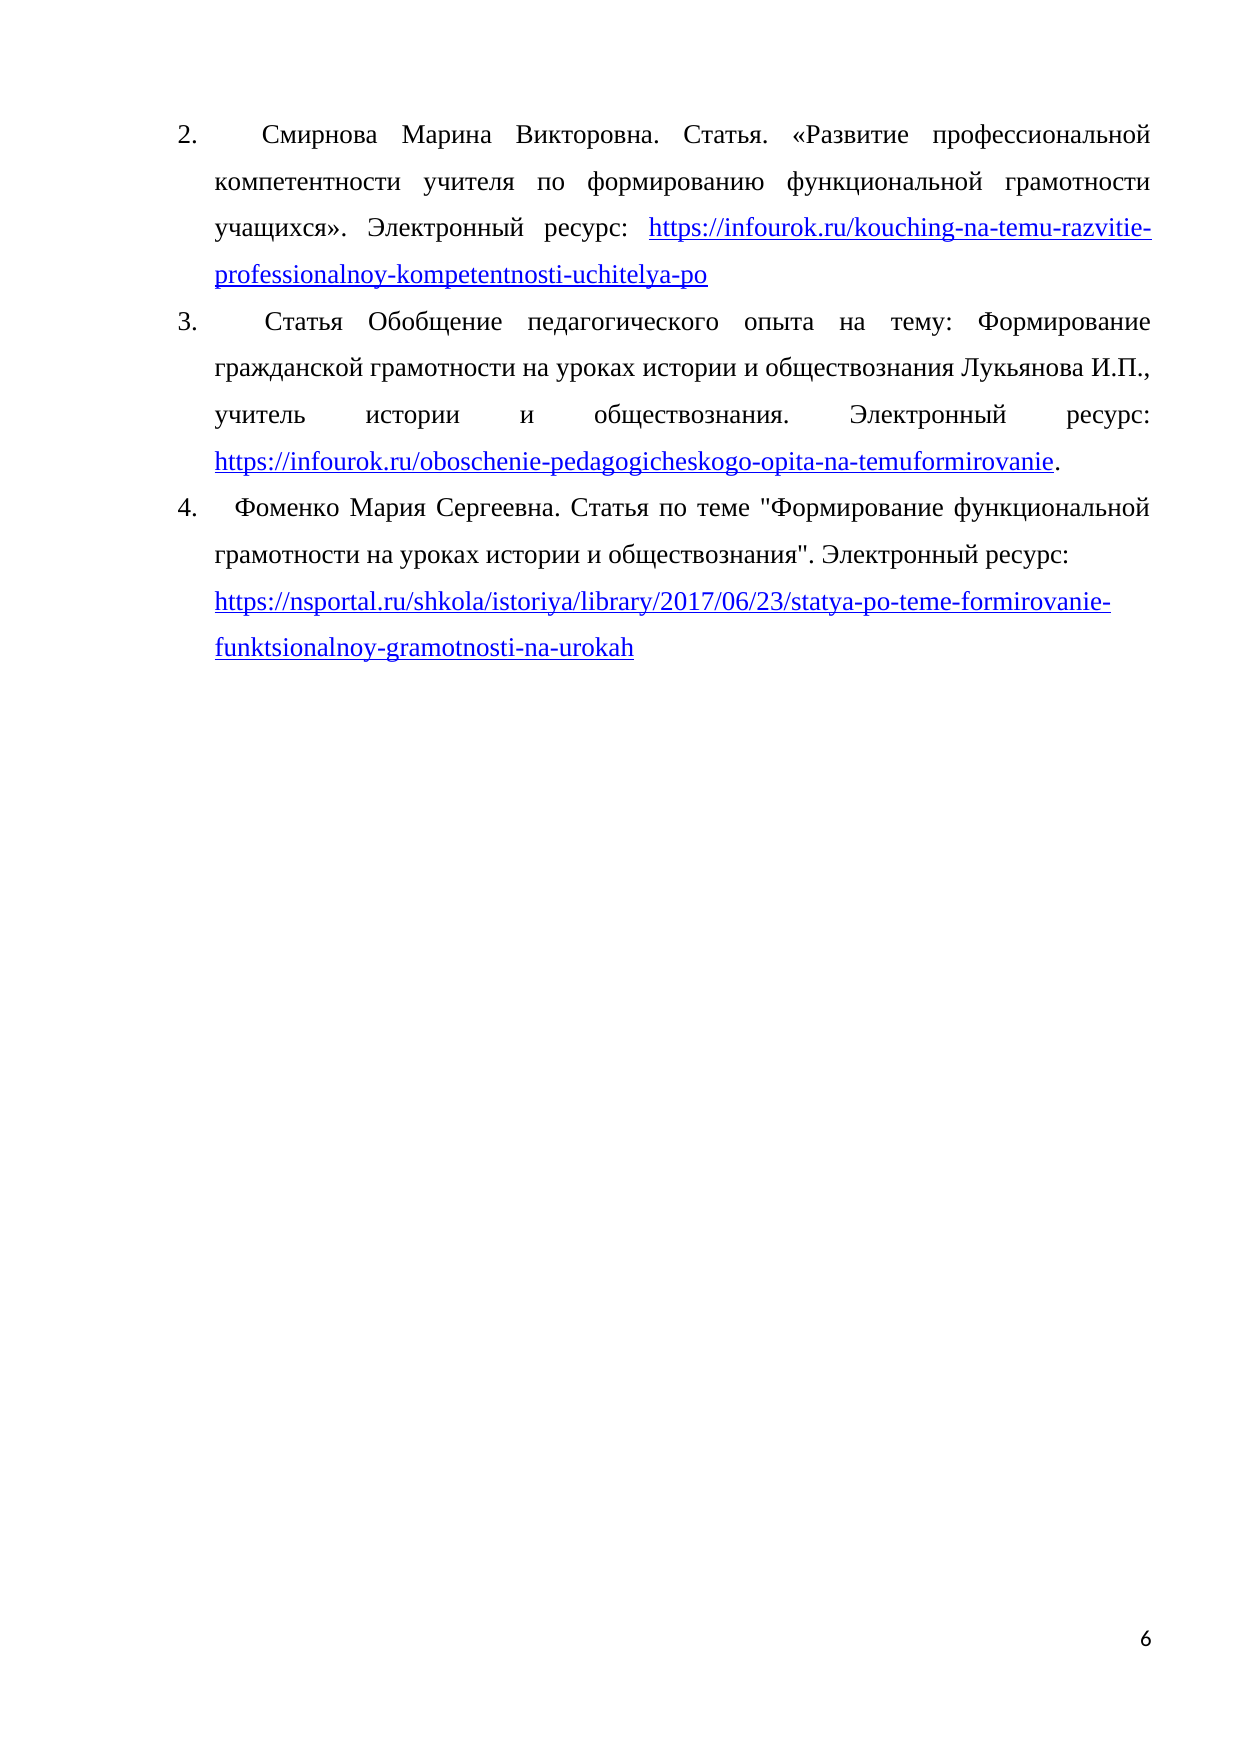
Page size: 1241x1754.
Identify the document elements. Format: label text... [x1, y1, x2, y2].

list Фоменко Мария Сергеевна. Статья по теме "Формирование функциональной грамотности на уроках истории и обществознания". Электронный ресурс: [177, 491, 1152, 569]
list Смирнова Марина Викторовна. Статья. «Развитие профессиональной компетентности учителя по формированию функциональной грамотности учащихся». Электронный ресурс: https://infourok.ru/kouching-na-temu-razvitie-professionalnoy-kompetentnosti-uchitelya-po [177, 118, 1152, 289]
list Статья Обобщение педагогического опыта на тему: Формирование гражданской грамотности на уроках истории и обществознания Лукьянова И.П., учитель истории и обществознания. Электронный ресурс: https://infourok.ru/oboschenie-pedagogicheskogo-opita-na-temuformirovanie. [177, 305, 1152, 476]
list https://nsportal.ru/shkola/istoriya/library/2017/06/23/statya-po-teme-formirovanie-funktsionalnoy-gramotnosti-na-urokah [214, 585, 1152, 663]
